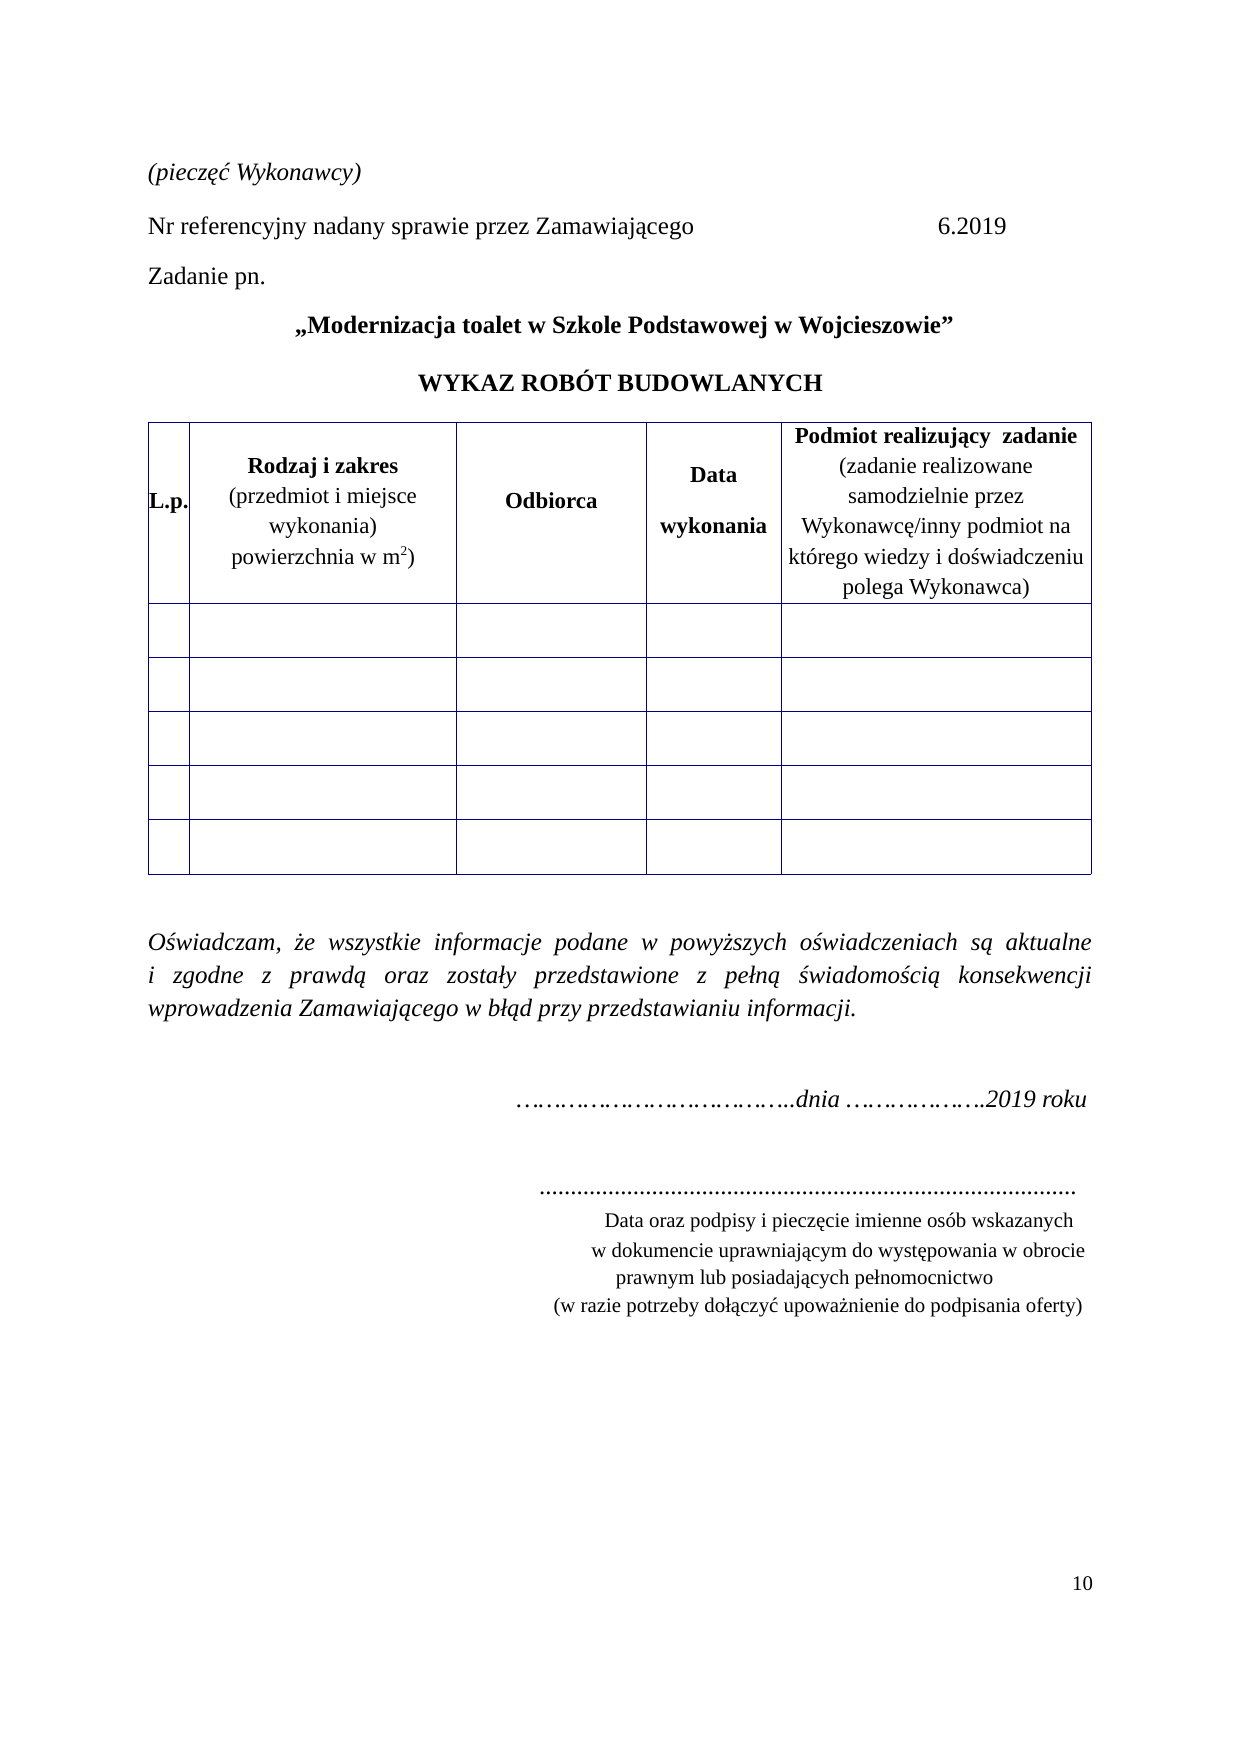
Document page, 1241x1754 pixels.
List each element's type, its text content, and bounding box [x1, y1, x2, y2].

table_cell [647, 658, 781, 711]
table_cell [149, 604, 189, 657]
table_header Data wykonania [647, 423, 781, 603]
table_cell [149, 712, 189, 765]
table_cell [457, 658, 646, 711]
text (w razie potrzeby dołączyć upoważnienie do podpisania oferty) [148, 1293, 1092, 1317]
table_cell [782, 658, 1091, 711]
table_cell [190, 820, 456, 873]
table_header L.p. [149, 423, 189, 603]
table_cell [149, 820, 189, 873]
table_cell [647, 604, 781, 657]
table_cell [647, 766, 781, 819]
text Nr referencyjny nadany sprawie przez Zamawiającego 6.2019 [148, 211, 1092, 240]
table_header Podmiot realizujący zadanie (zadanie realizowane samodzielnie przez Wykonawcę/inny podmiot na którego wiedzy i doświadczeniu polega Wykonawca) [782, 423, 1091, 603]
table_cell [647, 712, 781, 765]
table_cell [457, 820, 646, 873]
text ………………………………..dnia ……………….2019 roku [148, 1084, 1092, 1113]
table_header Rodzaj i zakres (przedmiot i miejsce wykonania) powierzchnia w m2) [190, 423, 456, 603]
text WYKAZ ROBÓT BUDOWLANYCH [148, 368, 1092, 397]
text „Modernizacja toalet w Szkole Podstawowej w Wojcieszowie” [148, 310, 1088, 339]
table_cell [190, 604, 456, 657]
table_cell [782, 820, 1091, 873]
table_cell [782, 712, 1091, 765]
table_cell [782, 604, 1091, 657]
table_cell [457, 712, 646, 765]
table_header Odbiorca [457, 423, 646, 603]
text Oświadczam, że wszystkie informacje podane w powyższych oświadczeniach są aktualne i zgodne z prawdą oraz zostały przedstawione z pełną świadomością konsekwencji wprowadzenia Zamawiającego w błąd przy przedstawianiu informacji. [148, 927, 1092, 1022]
text ...................................................................................... Data oraz podpisy i pieczęcie imienne osób wskazanych [516, 1171, 1092, 1233]
table_cell [190, 658, 456, 711]
table_cell [782, 766, 1091, 819]
table_cell [190, 766, 456, 819]
table_cell [457, 604, 646, 657]
text (pieczęć Wykonawcy) [148, 157, 1092, 186]
table_cell [457, 766, 646, 819]
table_cell [149, 658, 189, 711]
text Zadanie pn. [148, 261, 1092, 289]
text w dokumencie uprawniającym do występowania w obrocie [516, 1237, 1092, 1262]
table_cell [647, 820, 781, 873]
text prawnym lub posiadających pełnomocnictwo [516, 1265, 1092, 1289]
table_cell [190, 712, 456, 765]
table_cell [149, 766, 189, 819]
